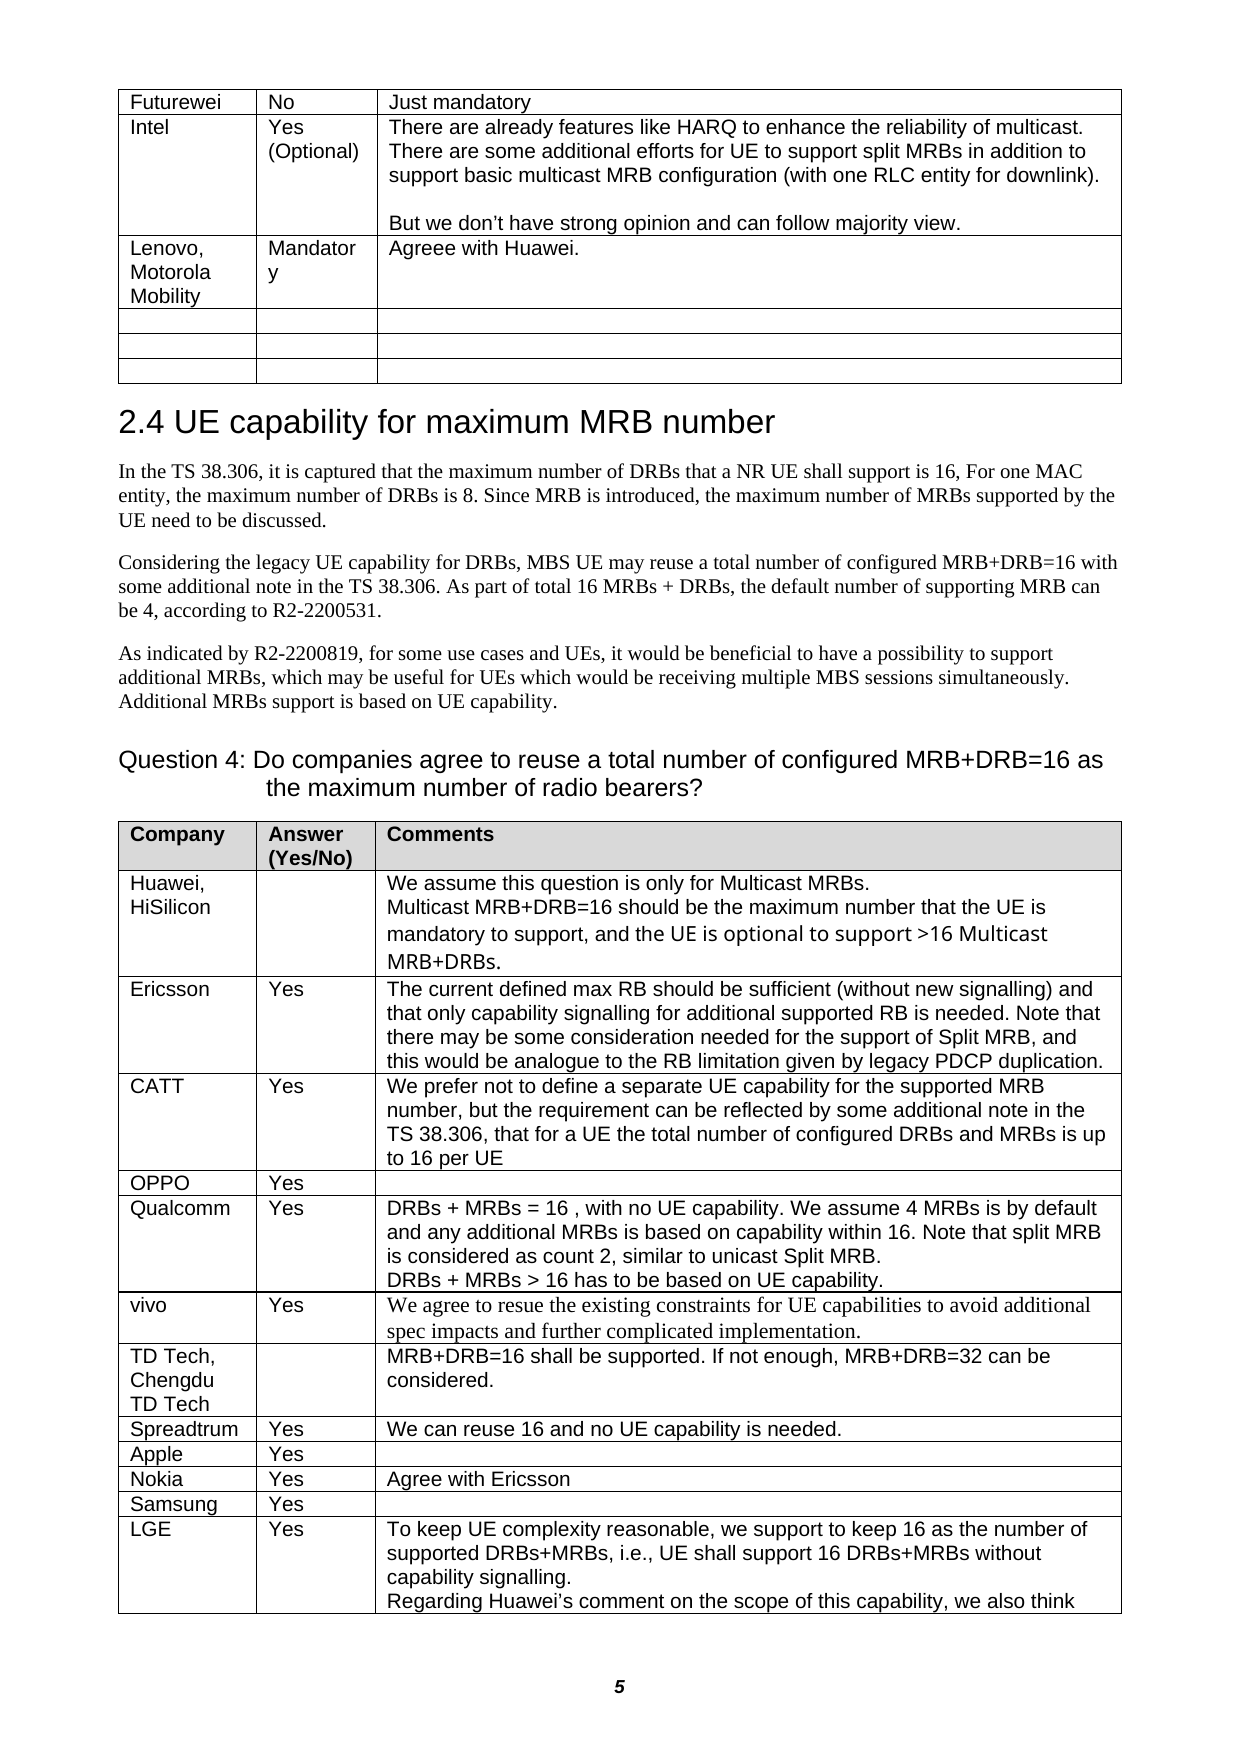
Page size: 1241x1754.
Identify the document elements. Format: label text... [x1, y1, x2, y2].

table_cell CATT [119, 1074, 256, 1169]
table_cell Yes [257, 1171, 375, 1194]
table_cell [376, 1517, 1121, 1613]
table_cell Yes [257, 977, 375, 1073]
table_cell Futurewei [119, 90, 256, 114]
table_cell Yes [257, 1074, 375, 1169]
table_cell Yes [257, 1196, 375, 1291]
table_cell We assume this question is only for Multicast MRBs. Multicast MRB+DRB=16 should be the maximum number that the UE is mandatory to support, and the UE is optional to support >16 Multicast MRB+DRBs. [376, 871, 1121, 976]
table_cell TD Tech, Chengdu TD Tech [119, 1344, 256, 1416]
table_cell Yes [257, 1492, 375, 1516]
table_cell Qualcomm [119, 1196, 256, 1291]
table_cell [119, 309, 256, 332]
table_cell [378, 359, 1121, 382]
table_cell [257, 871, 375, 976]
table_cell Lenovo, Motorola Mobility [119, 236, 256, 307]
table_cell Yes (Optional) [257, 115, 377, 234]
table_cell There are already features like HARQ to enhance the reliability of multicast. There are some additional efforts for UE to support split MRBs in addition to support basic multicast MRB configuration (with one RLC entity for downlink). But we don’t have strong opinion and can follow majority view. [378, 115, 1121, 234]
text In the TS 38.306, it is captured that the maximum number of DRBs that a NR UE shall support is 16, For one MAC entity, the maximum number of DRBs is 8. Since MRB is introduced, the maximum number of MRBs supported by the UE need to be discussed. [118, 459, 1122, 532]
table_cell Apple [119, 1442, 256, 1466]
table_header Company [119, 822, 256, 870]
subtitle 2.4 UE capability for maximum MRB number [118, 402, 1122, 441]
table_cell MRB+DRB=16 shall be supported. If not enough, MRB+DRB=32 can be considered. [376, 1344, 1121, 1416]
table_cell [376, 1442, 1121, 1466]
table_cell We prefer not to define a separate UE capability for the supported MRB number, but the requirement can be reflected by some additional note in the TS 38.306, that for a UE the total number of configured DRBs and MRBs is up to 16 per UE [376, 1074, 1121, 1169]
table_cell Agree with Ericsson [376, 1467, 1121, 1491]
table_cell [257, 359, 377, 382]
table_cell Yes [257, 1293, 375, 1343]
table_cell Ericsson [119, 977, 256, 1073]
table_cell Yes [257, 1517, 375, 1613]
table_cell Yes [257, 1467, 375, 1491]
table_cell We can reuse 16 and no UE capability is needed. [376, 1417, 1121, 1441]
table_cell [376, 1171, 1121, 1194]
table_cell Intel [119, 115, 256, 234]
table_cell Yes [257, 1442, 375, 1466]
table_cell vivo [119, 1293, 256, 1343]
table_cell [257, 1344, 375, 1416]
table_cell No [257, 90, 377, 114]
table_cell DRBs + MRBs = 16 , with no UE capability. We assume 4 MRBs is by default and any additional MRBs is based on capability within 16. Note that split MRB is considered as count 2, similar to unicast Split MRB. DRBs + MRBs > 16 has to be based on UE capability. [376, 1196, 1121, 1291]
subtitle Question 4: Do companies agree to reuse a total number of configured MRB+DRB=16 as the maximum number of radio bearers? [118, 745, 1122, 802]
text Considering the legacy UE capability for DRBs, MBS UE may reuse a total number of configured MRB+DRB=16 with some additional note in the TS 38.306. As part of total 16 MRBs + DRBs, the default number of supporting MRB can be 4, according to R2-2200531. [118, 550, 1122, 622]
table_cell Agreee with Huawei. [378, 236, 1121, 307]
table_cell [119, 334, 256, 357]
table_cell Yes [257, 1417, 375, 1441]
table_cell [257, 309, 377, 332]
table_cell [378, 334, 1121, 357]
table_cell [257, 334, 377, 357]
table_cell [376, 1492, 1121, 1516]
table_cell OPPO [119, 1171, 256, 1194]
table_cell LGE [119, 1517, 256, 1613]
table_cell [378, 309, 1121, 332]
table_cell Nokia [119, 1467, 256, 1491]
table_cell Samsung [119, 1492, 256, 1516]
table_cell Huawei, HiSilicon [119, 871, 256, 976]
table_cell We agree to resue the existing constraints for UE capabilities to avoid additional spec impacts and further complicated implementation. [376, 1293, 1121, 1343]
table_cell The current defined max RB should be sufficient (without new signalling) and that only capability signalling for additional supported RB is needed. Note that there may be some consideration needed for the support of Split MRB, and this would be analogue to the RB limitation given by legacy PDCP duplication. [376, 977, 1121, 1073]
table_cell Spreadtrum [119, 1417, 256, 1441]
text As indicated by R2-2200819, for some use cases and UEs, it would be beneficial to have a possibility to support additional MRBs, which may be useful for UEs which would be receiving multiple MBS sessions simultaneously. Additional MRBs support is based on UE capability. [118, 641, 1122, 713]
table_cell Mandatory [257, 236, 377, 307]
table_cell Just mandatory [378, 90, 1121, 114]
table_header Comments [376, 822, 1121, 870]
table_header Answer (Yes/No) [257, 822, 375, 870]
table_cell [119, 359, 256, 382]
